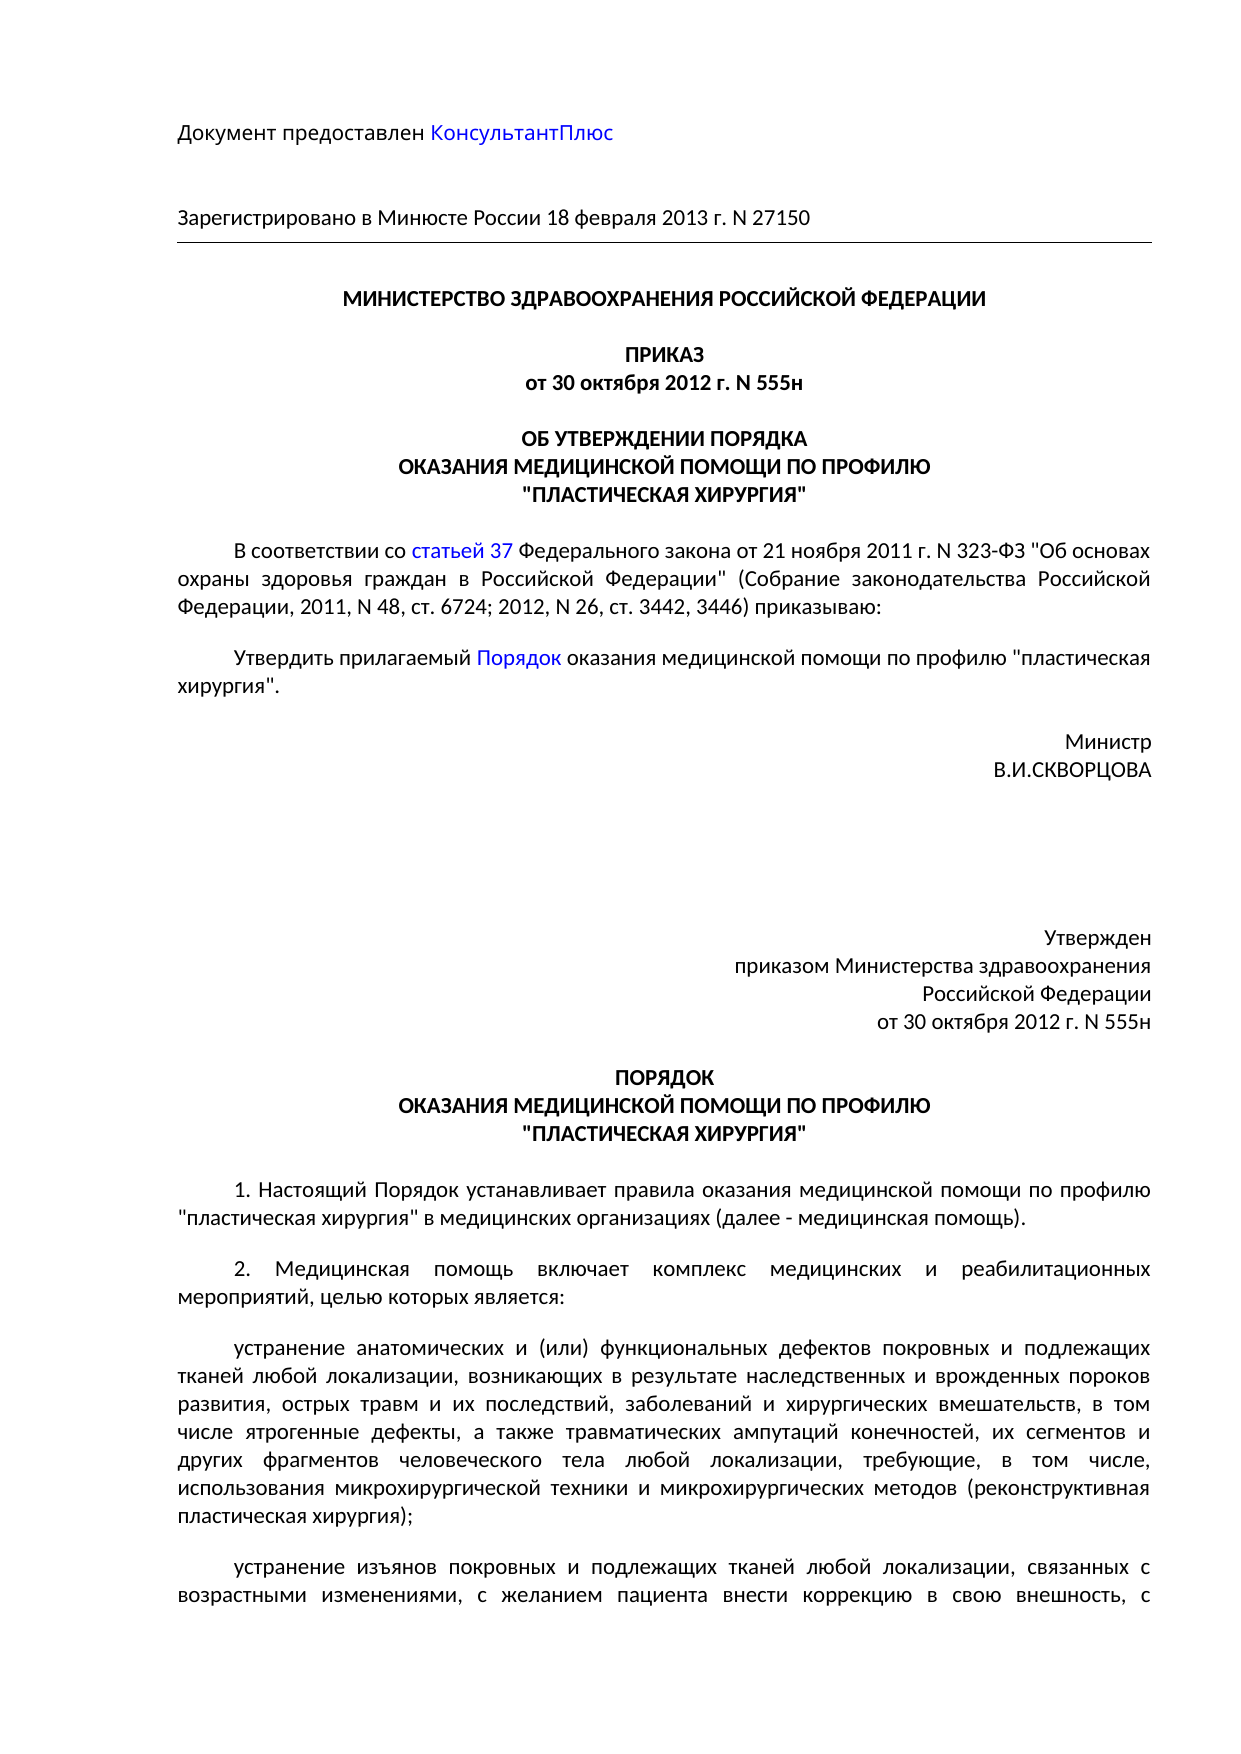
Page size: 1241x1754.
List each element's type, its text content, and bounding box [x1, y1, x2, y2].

text Зарегистрировано в Минюсте России 18 февраля 2013 г. N 27150 [177, 203, 1152, 231]
title ПРИКАЗ [177, 340, 1152, 368]
title ОКАЗАНИЯ МЕДИЦИНСКОЙ ПОМОЩИ ПО ПРОФИЛЮ [177, 452, 1152, 480]
title ОБ УТВЕРЖДЕНИИ ПОРЯДКА [177, 424, 1152, 452]
title от 30 октября 2012 г. N 555н [177, 368, 1152, 396]
title "ПЛАСТИЧЕСКАЯ ХИРУРГИЯ" [177, 480, 1152, 508]
text Утвержден [177, 923, 1152, 951]
title ПОРЯДОК [177, 1063, 1152, 1091]
text Утвердить прилагаемый Порядок оказания медицинской помощи по профилю "пластическая хирургия". [177, 643, 1152, 699]
text Российской Федерации [177, 979, 1152, 1007]
text устранение анатомических и (или) функциональных дефектов покровных и подлежащих тканей любой локализации, возникающих в результате наследственных и врожденных пороков развития, острых травм и их последствий, заболеваний и хирургических вмешательств, в том числе ятрогенные дефекты, а также травматических ампутаций конечностей, их сегментов и других фрагментов человеческого тела любой локализации, требующие, в том числе, использования микрохирургической техники и микрохирургических методов (реконструктивная пластическая хирургия); [177, 1333, 1152, 1529]
text приказом Министерства здравоохранения [177, 951, 1152, 979]
title "ПЛАСТИЧЕСКАЯ ХИРУРГИЯ" [177, 1119, 1152, 1147]
text В соответствии со статьей 37 Федерального закона от 21 ноября 2011 г. N 323-ФЗ "Об основах охраны здоровья граждан в Российской Федерации" (Собрание законодательства Российской Федерации, 2011, N 48, ст. 6724; 2012, N 26, ст. 3442, 3446) приказываю: [177, 536, 1152, 620]
text 1. Настоящий Порядок устанавливает правила оказания медицинской помощи по профилю "пластическая хирургия" в медицинских организациях (далее - медицинская помощь). [177, 1176, 1152, 1232]
text Министр [177, 727, 1152, 755]
title МИНИСТЕРСТВО ЗДРАВООХРАНЕНИЯ РОССИЙСКОЙ ФЕДЕРАЦИИ [177, 284, 1152, 312]
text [177, 1552, 1152, 1608]
text В.И.СКВОРЦОВА [177, 755, 1152, 783]
text от 30 октября 2012 г. N 555н [177, 1007, 1152, 1035]
title Документ предоставлен КонсультантПлюс [177, 118, 1152, 175]
title ОКАЗАНИЯ МЕДИЦИНСКОЙ ПОМОЩИ ПО ПРОФИЛЮ [177, 1091, 1152, 1119]
text 2. Медицинская помощь включает комплекс медицинских и реабилитационных мероприятий, целью которых является: [177, 1254, 1152, 1311]
